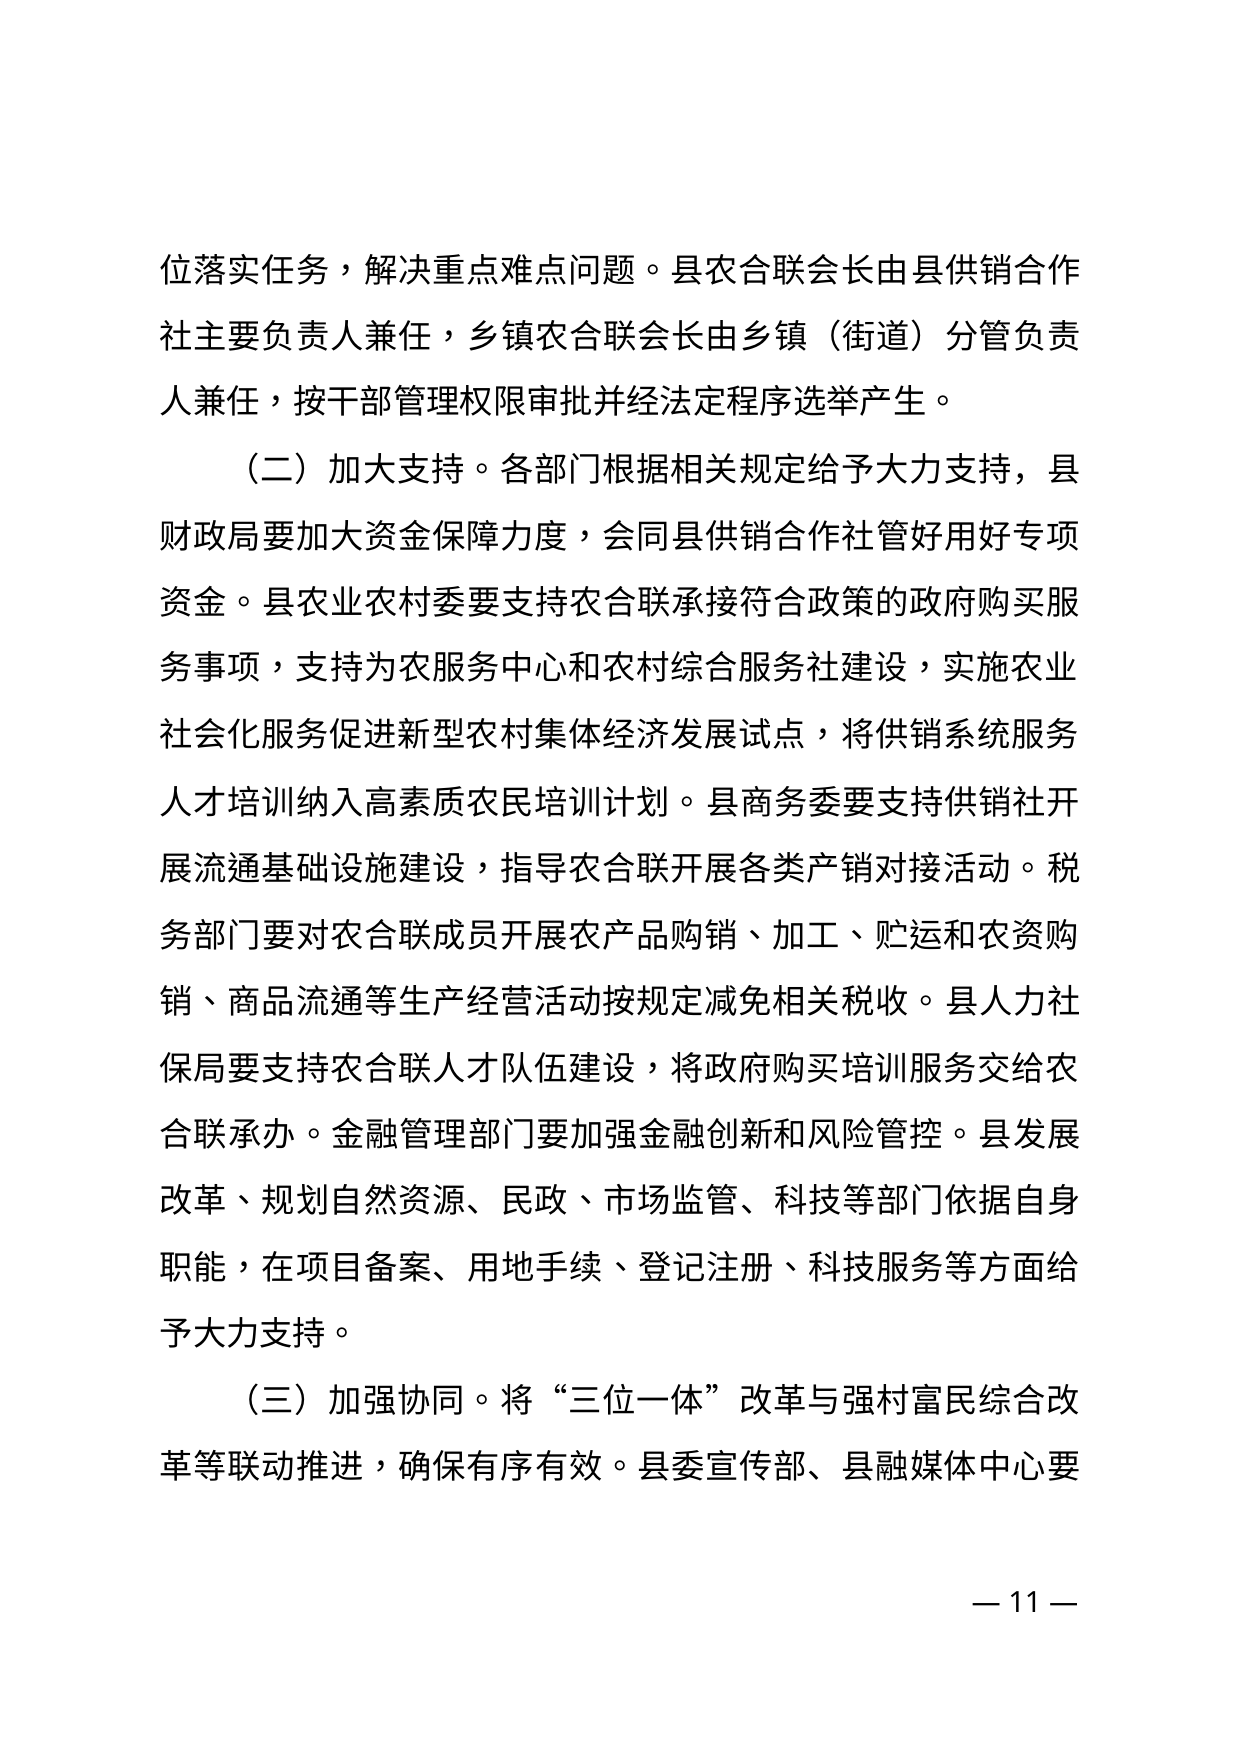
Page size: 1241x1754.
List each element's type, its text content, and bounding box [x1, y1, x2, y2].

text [159, 235, 1081, 434]
text （二）加大支持。各部门根据相关规定给予大力支持，县财政局要加大资金保障力度，会同县供销合作社管好用好专项资金。县农业农村委要支持农合联承接符合政策的政府购买服务事项，支持为农服务中心和农村综合服务社建设，实施农业社会化服务促进新型农村集体经济发展试点，将供销系统服务人才培训纳入高素质农民培训计划。县商务委要支持供销社开展流通基础设施建设，指导农合联开展各类产销对接活动。税务部门要对农合联成员开展农产品购销、加工、贮运和农资购销、商品流通等生产经营活动按规定减免相关税收。县人力社保局要支持农合联人才队伍建设，将政府购买培训服务交给农合联承办。金融管理部门要加强金融创新和风险管控。县发展改革、规划自然资源、民政、市场监管、科技等部门依据自身职能，在项目备案、用地手续、登记注册、科技服务等方面给予大力支持。 [159, 434, 1081, 1365]
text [159, 1365, 1081, 1498]
